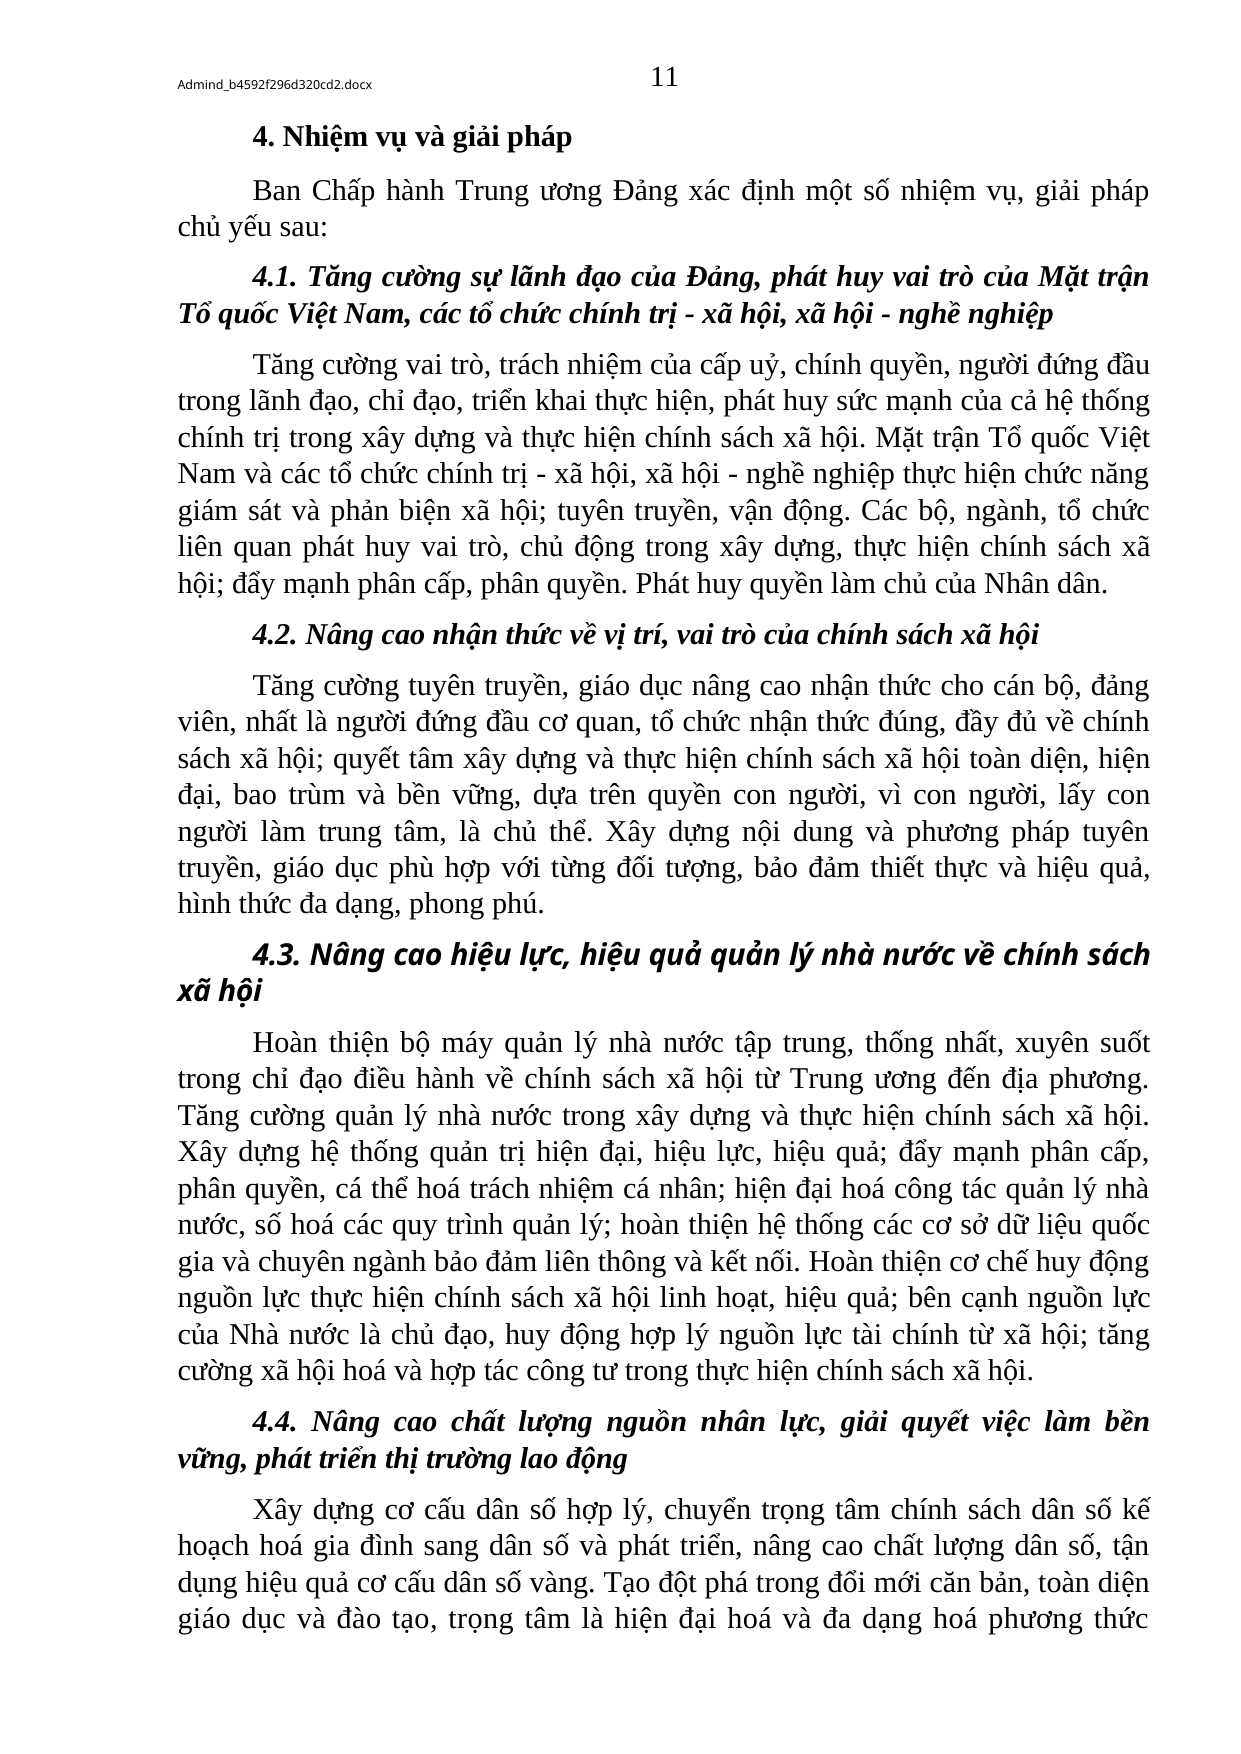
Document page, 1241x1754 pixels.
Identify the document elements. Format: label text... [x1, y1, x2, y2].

text 4. Nhiệm vụ và giải pháp [177, 118, 1152, 153]
text 4.2. Nâng cao nhận thức về vị trí, vai trò của chính sách xã hội [177, 615, 1152, 651]
text 4.3. Nâng cao hiệu lực, hiệu quả quản lý nhà nước về chính sách xã hội [177, 936, 1152, 1009]
text Tăng cường vai trò, trách nhiệm của cấp uỷ, chính quyền, người đứng đầu trong lãnh đạo, chỉ đạo, triển khai thực hiện, phát huy sức mạnh của cả hệ thống chính trị trong xây dựng và thực hiện chính sách xã hội. Mặt trận Tổ quốc Việt Nam và các tổ chức chính trị - xã hội, xã hội - nghề nghiệp thực hiện chức năng giám sát và phản biện xã hội; tuyên truyền, vận động. Các bộ, ngành, tổ chức liên quan phát huy vai trò, chủ động trong xây dựng, thực hiện chính sách xã hội; đẩy mạnh phân cấp, phân quyền. Phát huy quyền làm chủ của Nhân dân. [177, 345, 1152, 600]
text Hoàn thiện bộ máy quản lý nhà nước tập trung, thống nhất, xuyên suốt trong chỉ đạo điều hành về chính sách xã hội từ Trung ương đến địa phương. Tăng cường quản lý nhà nước trong xây dựng và thực hiện chính sách xã hội. Xây dựng hệ thống quản trị hiện đại, hiệu lực, hiệu quả; đẩy mạnh phân cấp, phân quyền, cá thể hoá trách nhiệm cá nhân; hiện đại hoá công tác quản lý nhà nước, số hoá các quy trình quản lý; hoàn thiện hệ thống các cơ sở dữ liệu quốc gia và chuyên ngành bảo đảm liên thông và kết nối. Hoàn thiện cơ chế huy động nguồn lực thực hiện chính sách xã hội linh hoạt, hiệu quả; bên cạnh nguồn lực của Nhà nước là chủ đạo, huy động hợp lý nguồn lực tài chính từ xã hội; tăng cường xã hội hoá và hợp tác công tư trong thực hiện chính sách xã hội. [177, 1023, 1152, 1388]
text Tăng cường tuyên truyền, giáo dục nâng cao nhận thức cho cán bộ, đảng viên, nhất là người đứng đầu cơ quan, tổ chức nhận thức đúng, đầy đủ về chính sách xã hội; quyết tâm xây dựng và thực hiện chính sách xã hội toàn diện, hiện đại, bao trùm và bền vững, dựa trên quyền con người, vì con người, lấy con người làm trung tâm, là chủ thể. Xây dựng nội dung và phương pháp tuyên truyền, giáo dục phù hợp với từng đối tượng, bảo đảm thiết thực và hiệu quả, hình thức đa dạng, phong phú. [177, 666, 1152, 921]
text 4.4. Nâng cao chất lượng nguồn nhân lực, giải quyết việc làm bền vững, phát triển thị trường lao động [177, 1402, 1152, 1475]
text Ban Chấp hành Trung ương Đảng xác định một số nhiệm vụ, giải pháp chủ yếu sau: [177, 172, 1152, 243]
text 4.1. Tăng cường sự lãnh đạo của Đảng, phát huy vai trò của Mặt trận Tổ quốc Việt Nam, các tổ chức chính trị - xã hội, xã hội - nghề nghiệp [177, 258, 1152, 331]
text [177, 1490, 1152, 1636]
